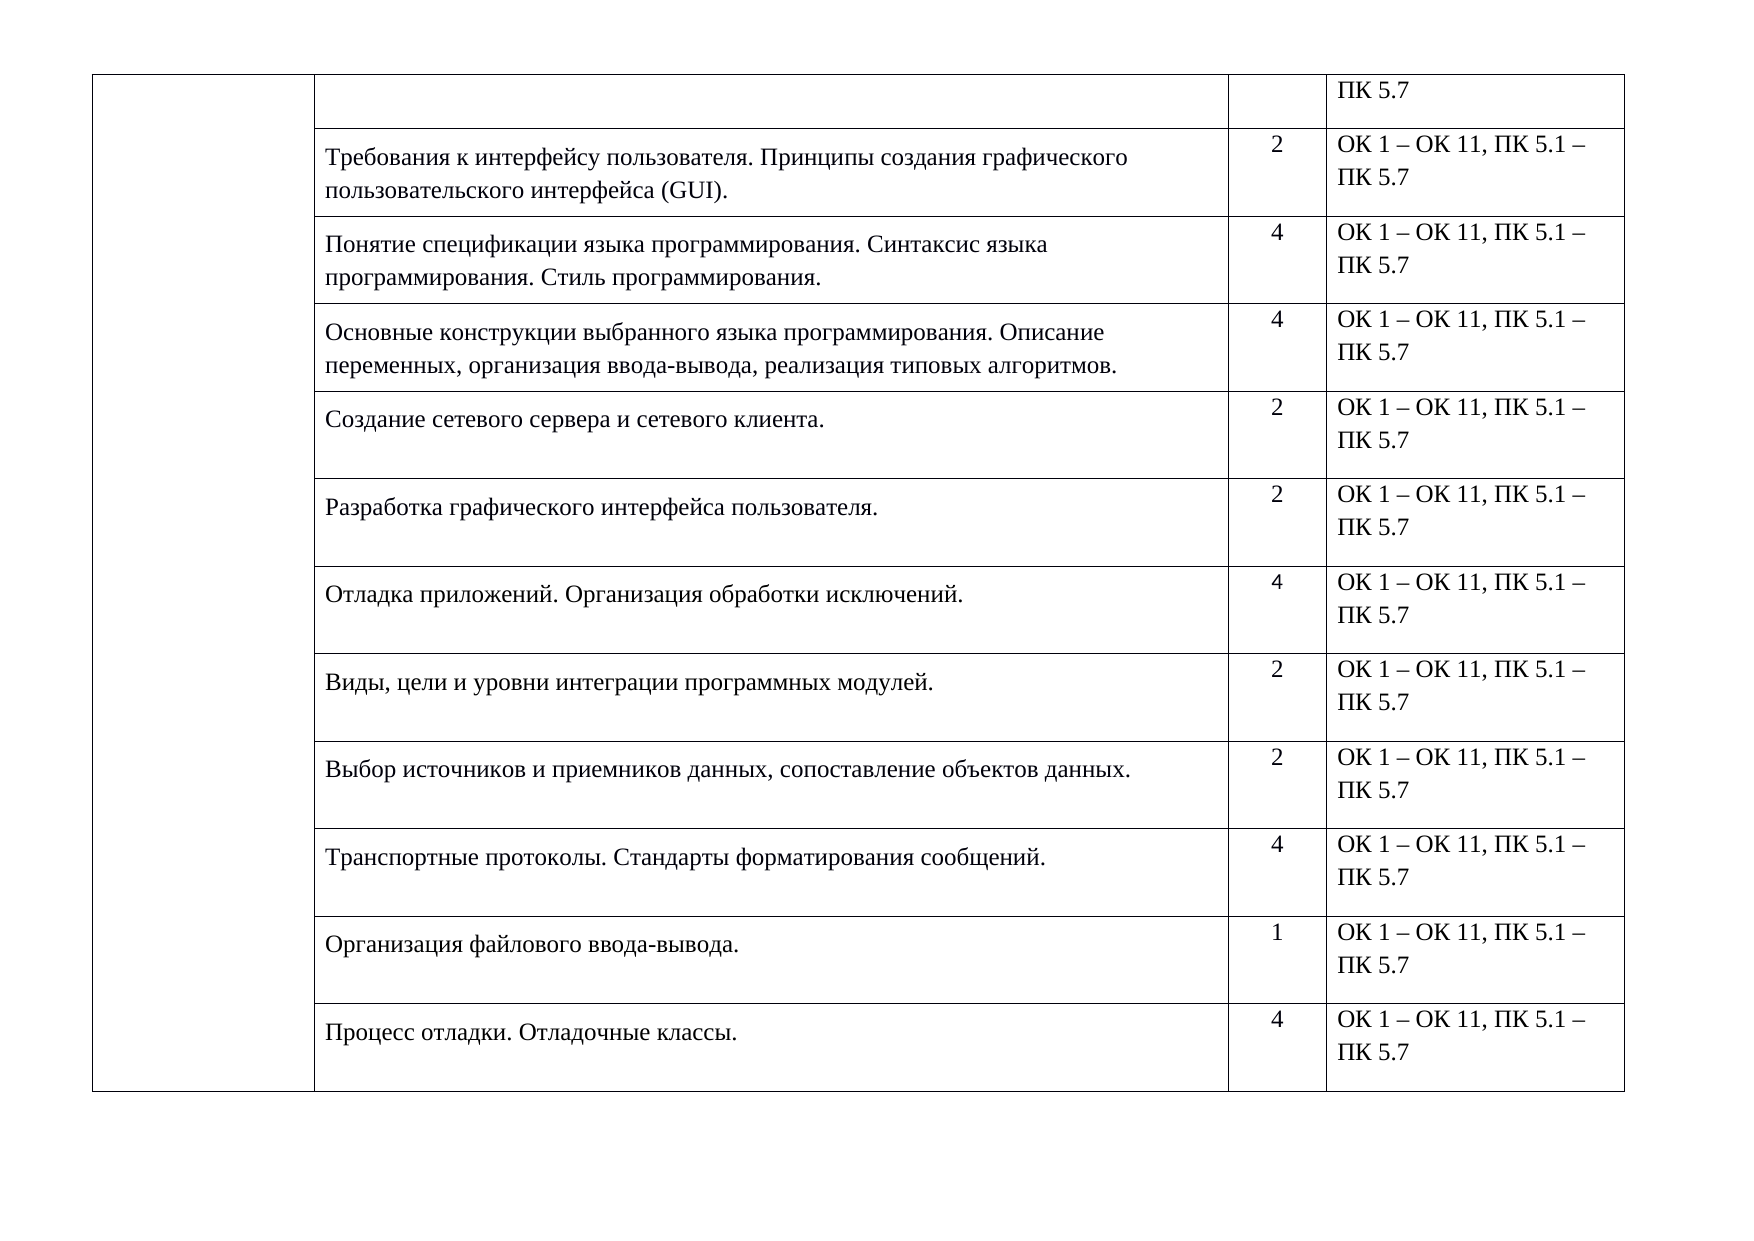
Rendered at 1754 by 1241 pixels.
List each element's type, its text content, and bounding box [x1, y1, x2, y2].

table_cell ОК 1 – ОК 11, ПК 5.1 –ПК 5.7 [1327, 567, 1624, 653]
table_cell Требования к интерфейсу пользователя. Принципы создания графического пользовательского интерфейса (GUI). [315, 129, 1228, 216]
table_cell 4 [1229, 1004, 1326, 1091]
table_cell 1 [1229, 917, 1326, 1003]
table_cell Разработка графического интерфейса пользователя. [315, 479, 1228, 566]
table_cell 2 [1229, 129, 1326, 216]
table_cell 4 [1229, 829, 1326, 916]
table_cell ОК 1 – ОК 11, ПК 5.1 –ПК 5.7 [1327, 304, 1624, 391]
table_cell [1327, 75, 1624, 128]
table_cell ОК 1 – ОК 11, ПК 5.1 –ПК 5.7 [1327, 129, 1624, 216]
table_cell 4 [1229, 304, 1326, 391]
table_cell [315, 75, 1228, 128]
table_cell Виды, цели и уровни интеграции программных модулей. [315, 654, 1228, 741]
table_cell ОК 1 – ОК 11, ПК 5.1 –ПК 5.7 [1327, 742, 1624, 828]
table_cell 2 [1229, 75, 1326, 128]
table_cell Основные конструкции выбранного языка программирования. Описание переменных, организация ввода-вывода, реализация типовых алгоритмов. [315, 304, 1228, 391]
table_cell Организация файлового ввода-вывода. [315, 917, 1228, 1003]
table_cell ОК 1 – ОК 11, ПК 5.1 –ПК 5.7 [1327, 829, 1624, 916]
table_cell Понятие спецификации языка программирования. Синтаксис языка программирования. Стиль программирования. [315, 217, 1228, 303]
table_cell 4 [1229, 567, 1326, 653]
table_cell Процесс отладки. Отладочные классы. [315, 1004, 1228, 1091]
table_cell Транспортные протоколы. Стандарты форматирования сообщений. [315, 829, 1228, 916]
table_cell Выбор источников и приемников данных, сопоставление объектов данных. [315, 742, 1228, 828]
table_cell ОК 1 – ОК 11, ПК 5.1 –ПК 5.7 [1327, 479, 1624, 566]
table_cell 2 [1229, 392, 1326, 478]
table_cell 2 [1229, 742, 1326, 828]
table_cell Отладка приложений. Организация обработки исключений. [315, 567, 1228, 653]
table_cell ОК 1 – ОК 11, ПК 5.1 –ПК 5.7 [1327, 917, 1624, 1003]
table_cell ОК 1 – ОК 11, ПК 5.1 –ПК 5.7 [1327, 654, 1624, 741]
table_cell ОК 1 – ОК 11, ПК 5.1 –ПК 5.7 [1327, 1004, 1624, 1091]
table_cell 2 [1229, 654, 1326, 741]
table_cell Создание сетевого сервера и сетевого клиента. [315, 392, 1228, 478]
table_cell ОК 1 – ОК 11, ПК 5.1 –ПК 5.7 [1327, 217, 1624, 303]
table_cell 2 [1229, 479, 1326, 566]
table_cell ОК 1 – ОК 11, ПК 5.1 –ПК 5.7 [1327, 392, 1624, 478]
table_cell 4 [1229, 217, 1326, 303]
